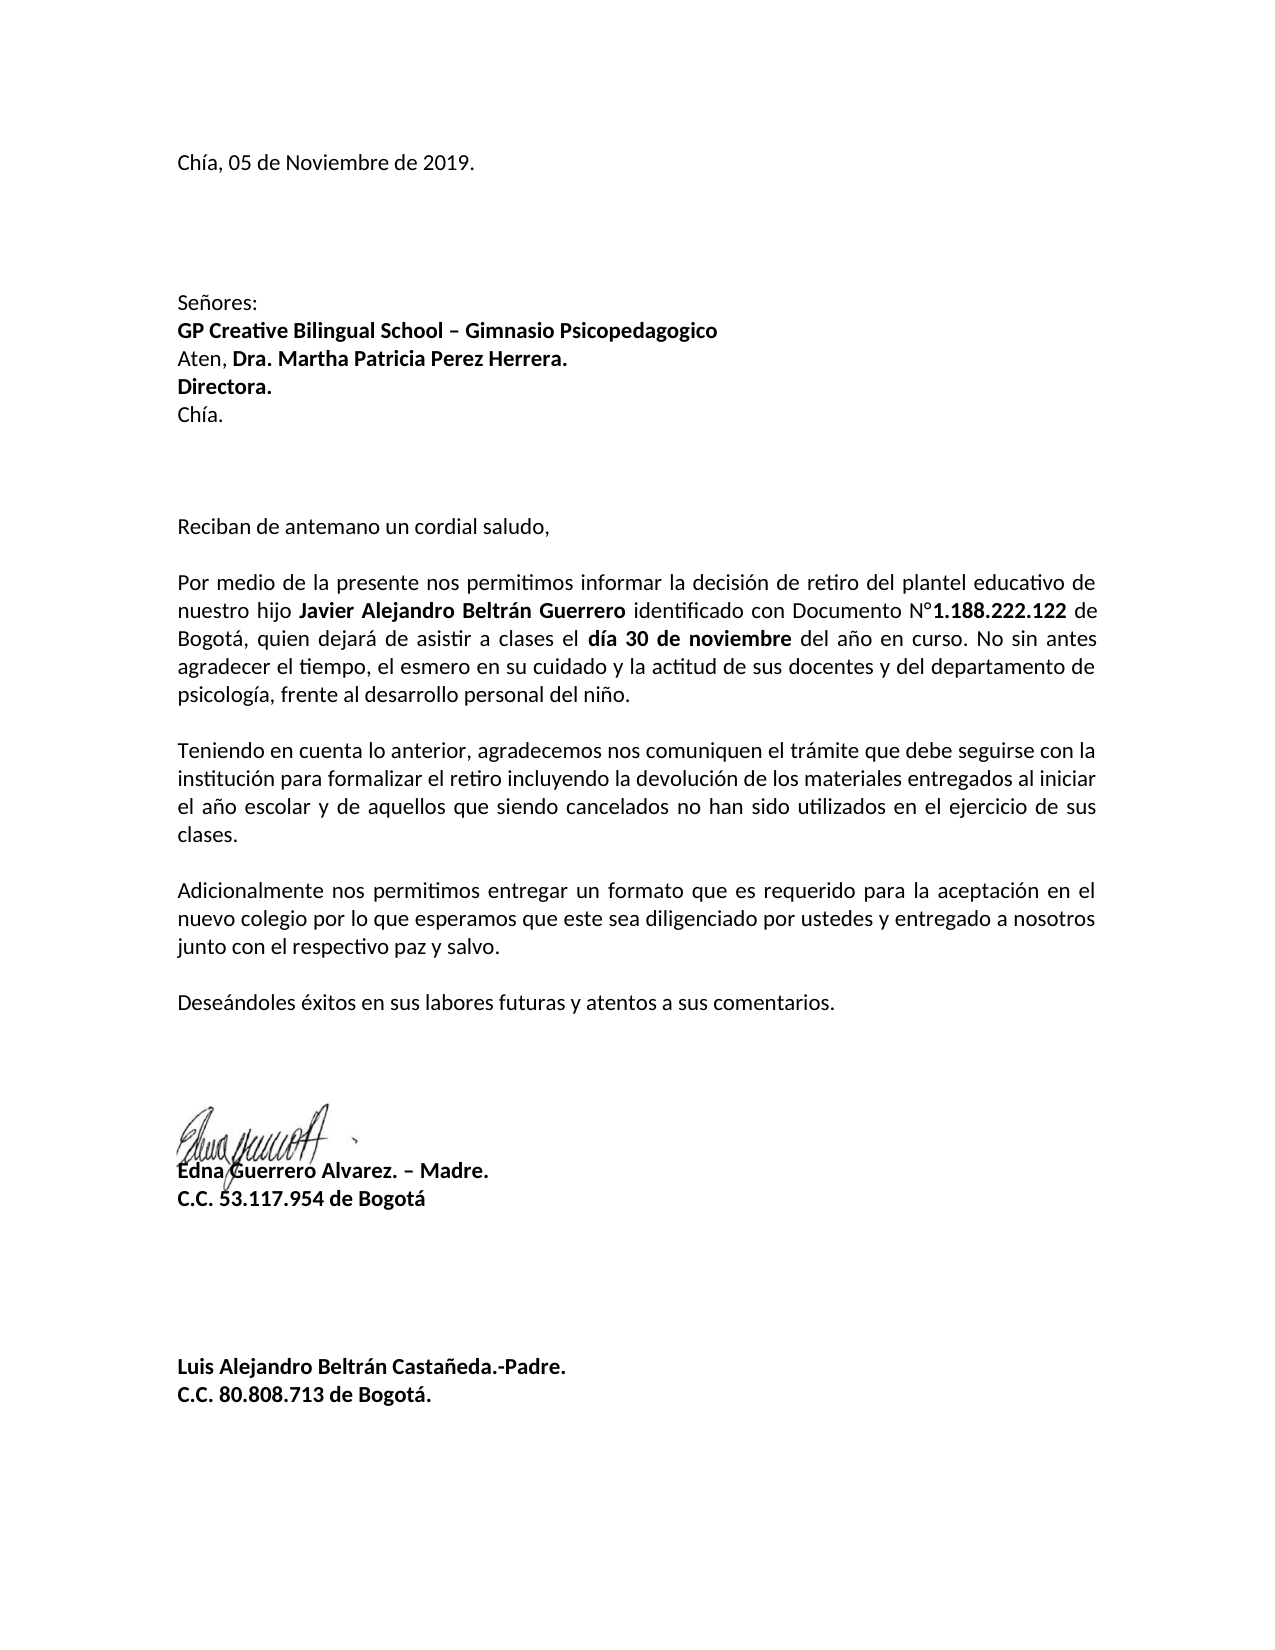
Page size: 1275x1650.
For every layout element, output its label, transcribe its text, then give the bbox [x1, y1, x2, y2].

text Reciban de antemano un cordial saludo, [177, 512, 1098, 540]
text Aten, Dra. Martha Patricia Perez Herrera. [177, 344, 1098, 372]
picture [176, 1100, 361, 1191]
text Luis Alejandro Beltrán Castañeda.-Padre. [177, 1352, 1098, 1381]
text Señores: [177, 288, 1098, 316]
text GP Creative Bilingual School – Gimnasio Psicopedagogico [177, 316, 1098, 344]
text C.C. 53.117.954 de Bogotá [177, 1184, 1098, 1212]
text Adicionalmente nos permitimos entregar un formato que es requerido para la aceptación en el nuevo colegio por lo que esperamos que este sea diligenciado por ustedes y entregado a nosotros junto con el respectivo paz y salvo. [177, 876, 1098, 960]
text Directora. [177, 372, 1098, 400]
text Deseándoles éxitos en sus labores futuras y atentos a sus comentarios. [177, 988, 1098, 1016]
text Edna Guerrero Alvarez. – Madre. [177, 1156, 1098, 1184]
text C.C. 80.808.713 de Bogotá. [177, 1381, 1098, 1408]
text Teniendo en cuenta lo anterior, agradecemos nos comuniquen el trámite que debe seguirse con la institución para formalizar el retiro incluyendo la devolución de los materiales entregados al iniciar el año escolar y de aquellos que siendo cancelados no han sido utilizados en el ejercicio de sus clases. [177, 736, 1098, 848]
text Por medio de la presente nos permitimos informar la decisión de retiro del plantel educativo de nuestro hijo Javier Alejandro Beltrán Guerrero identificado con Documento N°1.188.222.122 de Bogotá, quien dejará de asistir a clases el día 30 de noviembre del año en curso. No sin antes agradecer el tiempo, el esmero en su cuidado y la actitud de sus docentes y del departamento de psicología, frente al desarrollo personal del niño. [177, 568, 1098, 708]
text Chía. [177, 400, 1098, 428]
text Chía, 05 de Noviembre de 2019. [177, 148, 1098, 176]
